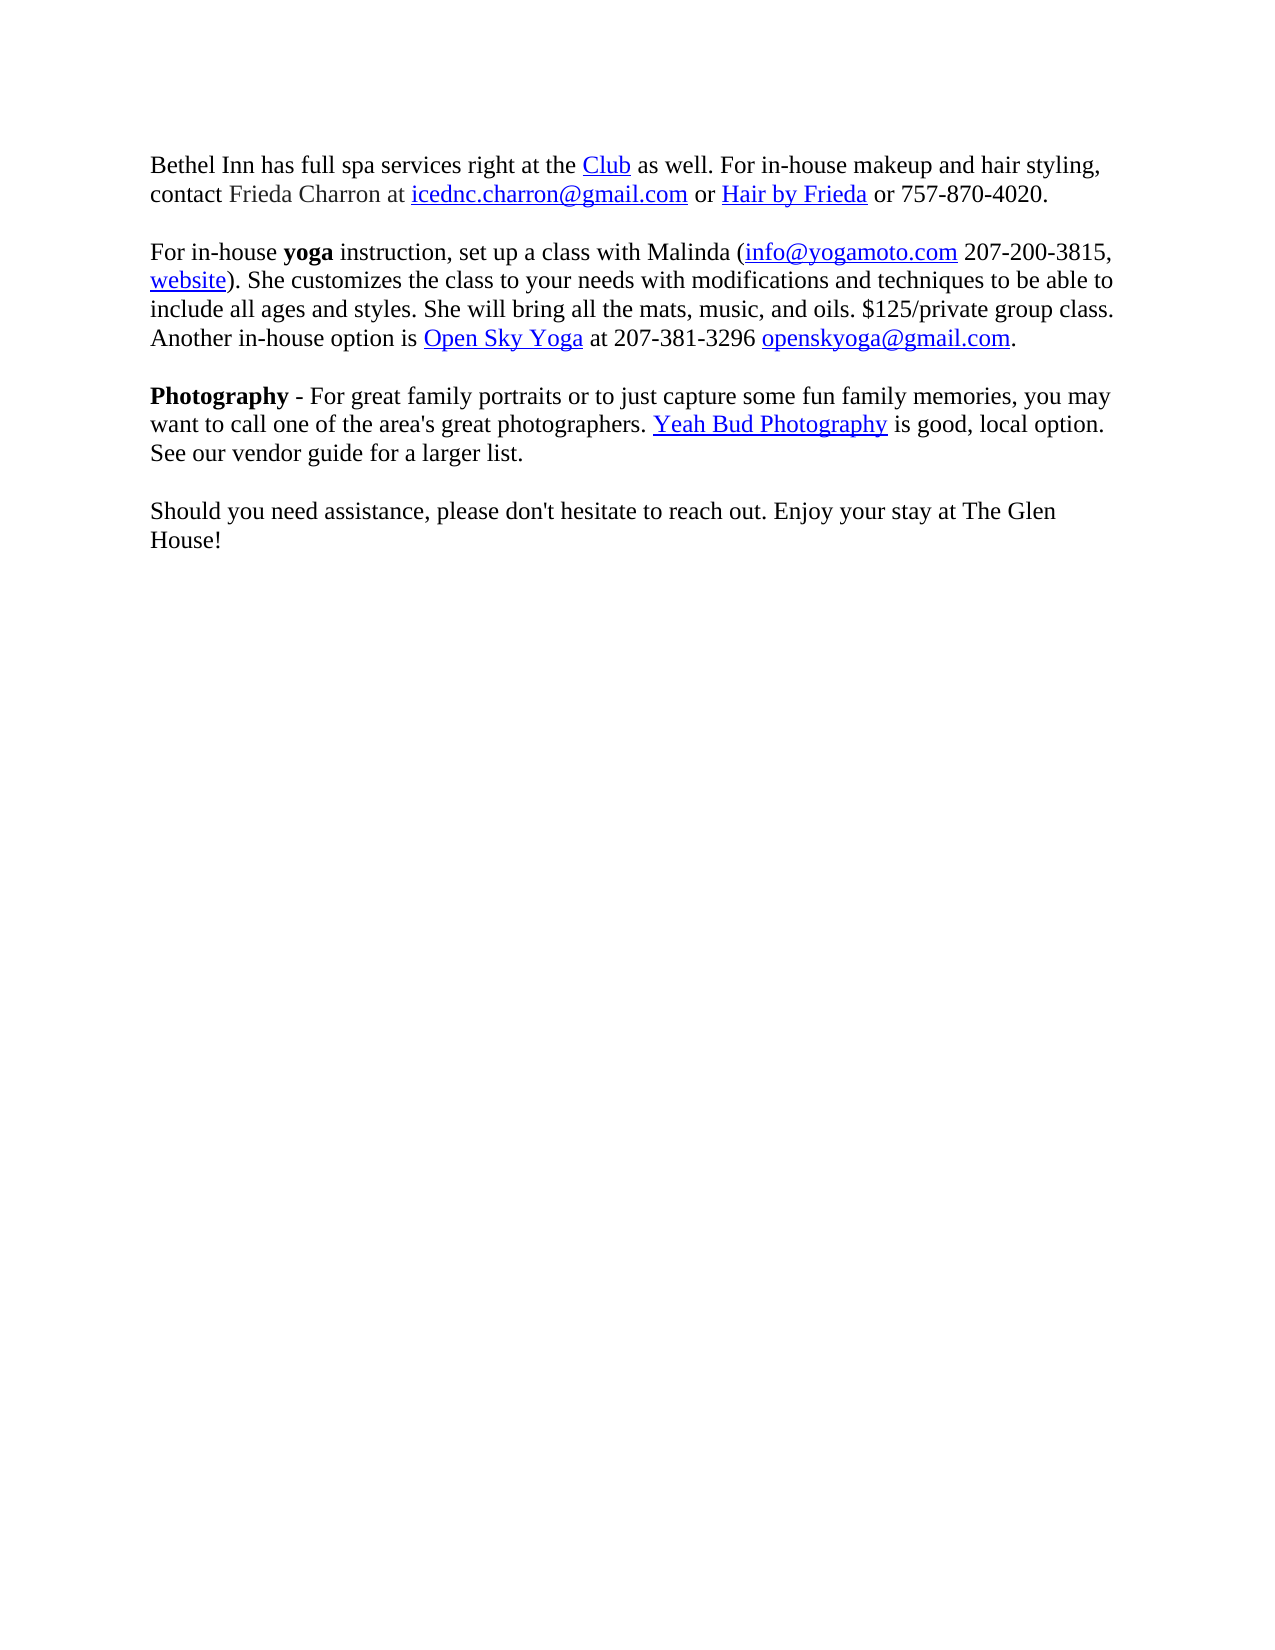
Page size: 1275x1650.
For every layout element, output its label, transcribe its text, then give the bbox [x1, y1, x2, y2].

text For in-house yoga instruction, set up a class with Malinda (info@yogamoto.com 207-200-3815, website). She customizes the class to your needs with modifications and techniques to be able to include all ages and styles. She will bring all the mats, music, and oils. $125/private group class. Another in-house option is Open Sky Yoga at 207-381-3296 openskyoga@gmail.com. [150, 237, 1125, 352]
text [150, 150, 1125, 207]
text Should you need assistance, please don't hesitate to reach out. Enjoy your stay at The Glen House! [150, 496, 1125, 554]
text Photography - For great family portraits or to just capture some fun family memories, you may want to call one of the area's great photographers. Yeah Bud Photography is good, local option. See our vendor guide for a larger list. [150, 381, 1125, 467]
